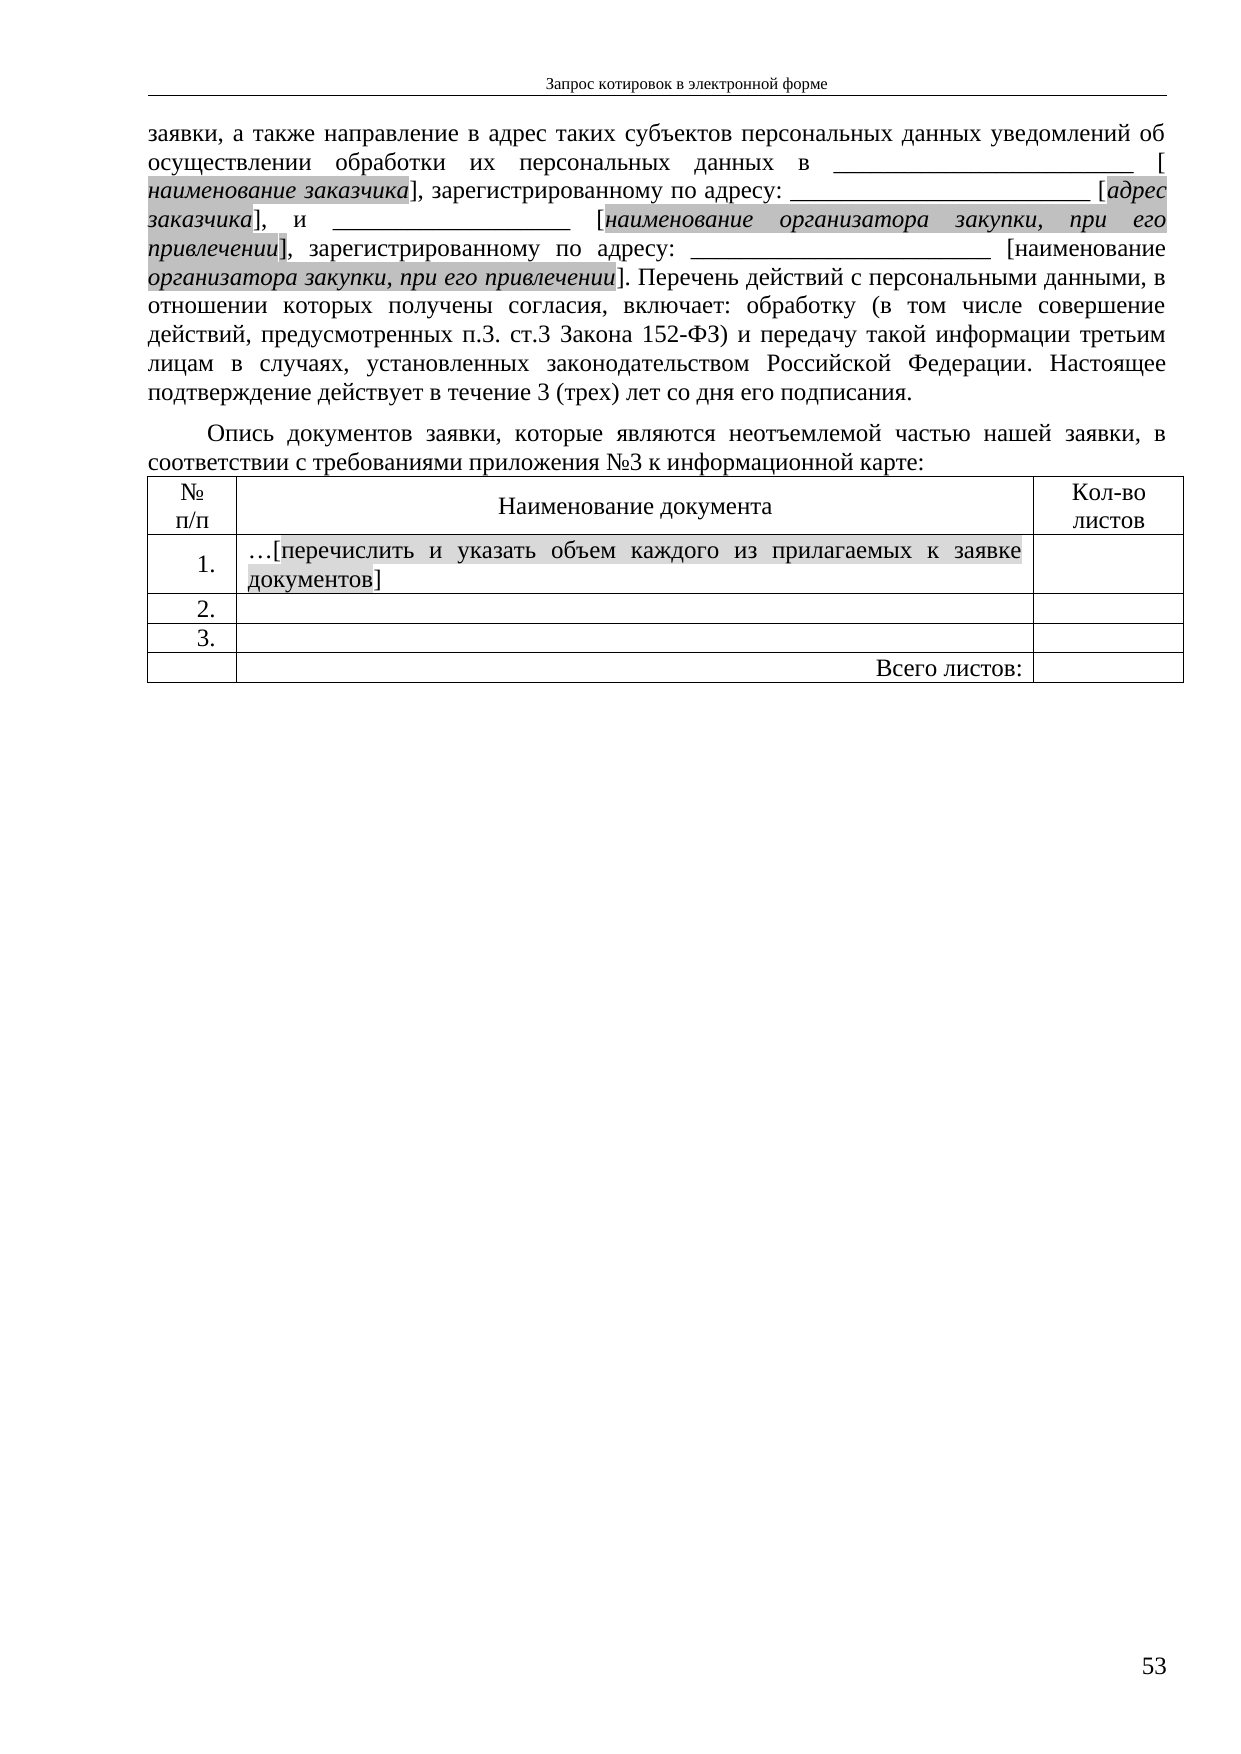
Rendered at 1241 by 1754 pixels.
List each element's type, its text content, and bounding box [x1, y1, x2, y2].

table_cell [148, 594, 236, 622]
table_header Наименование документа [237, 477, 1033, 534]
table_cell [1034, 535, 1183, 593]
table_cell [148, 624, 236, 652]
table_cell [1034, 653, 1183, 682]
table_cell [1034, 594, 1183, 622]
table_header Кол-во листов [1034, 477, 1183, 534]
table_cell [1034, 624, 1183, 652]
table_cell Всего листов: [237, 653, 1033, 682]
text Опись документов заявки, которые являются неотъемлемой частью нашей заявки, в соответствии с требованиями приложения №3 к информационной карте: [148, 418, 1167, 476]
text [148, 118, 1167, 406]
table_cell [148, 653, 236, 682]
table_cell [148, 535, 236, 593]
table_cell [237, 594, 1033, 622]
table_cell [237, 624, 1033, 652]
table_header № п/п [148, 477, 236, 534]
table_cell …[перечислить и указать объем каждого из прилагаемых к заявке документов] [373, 535, 1033, 593]
